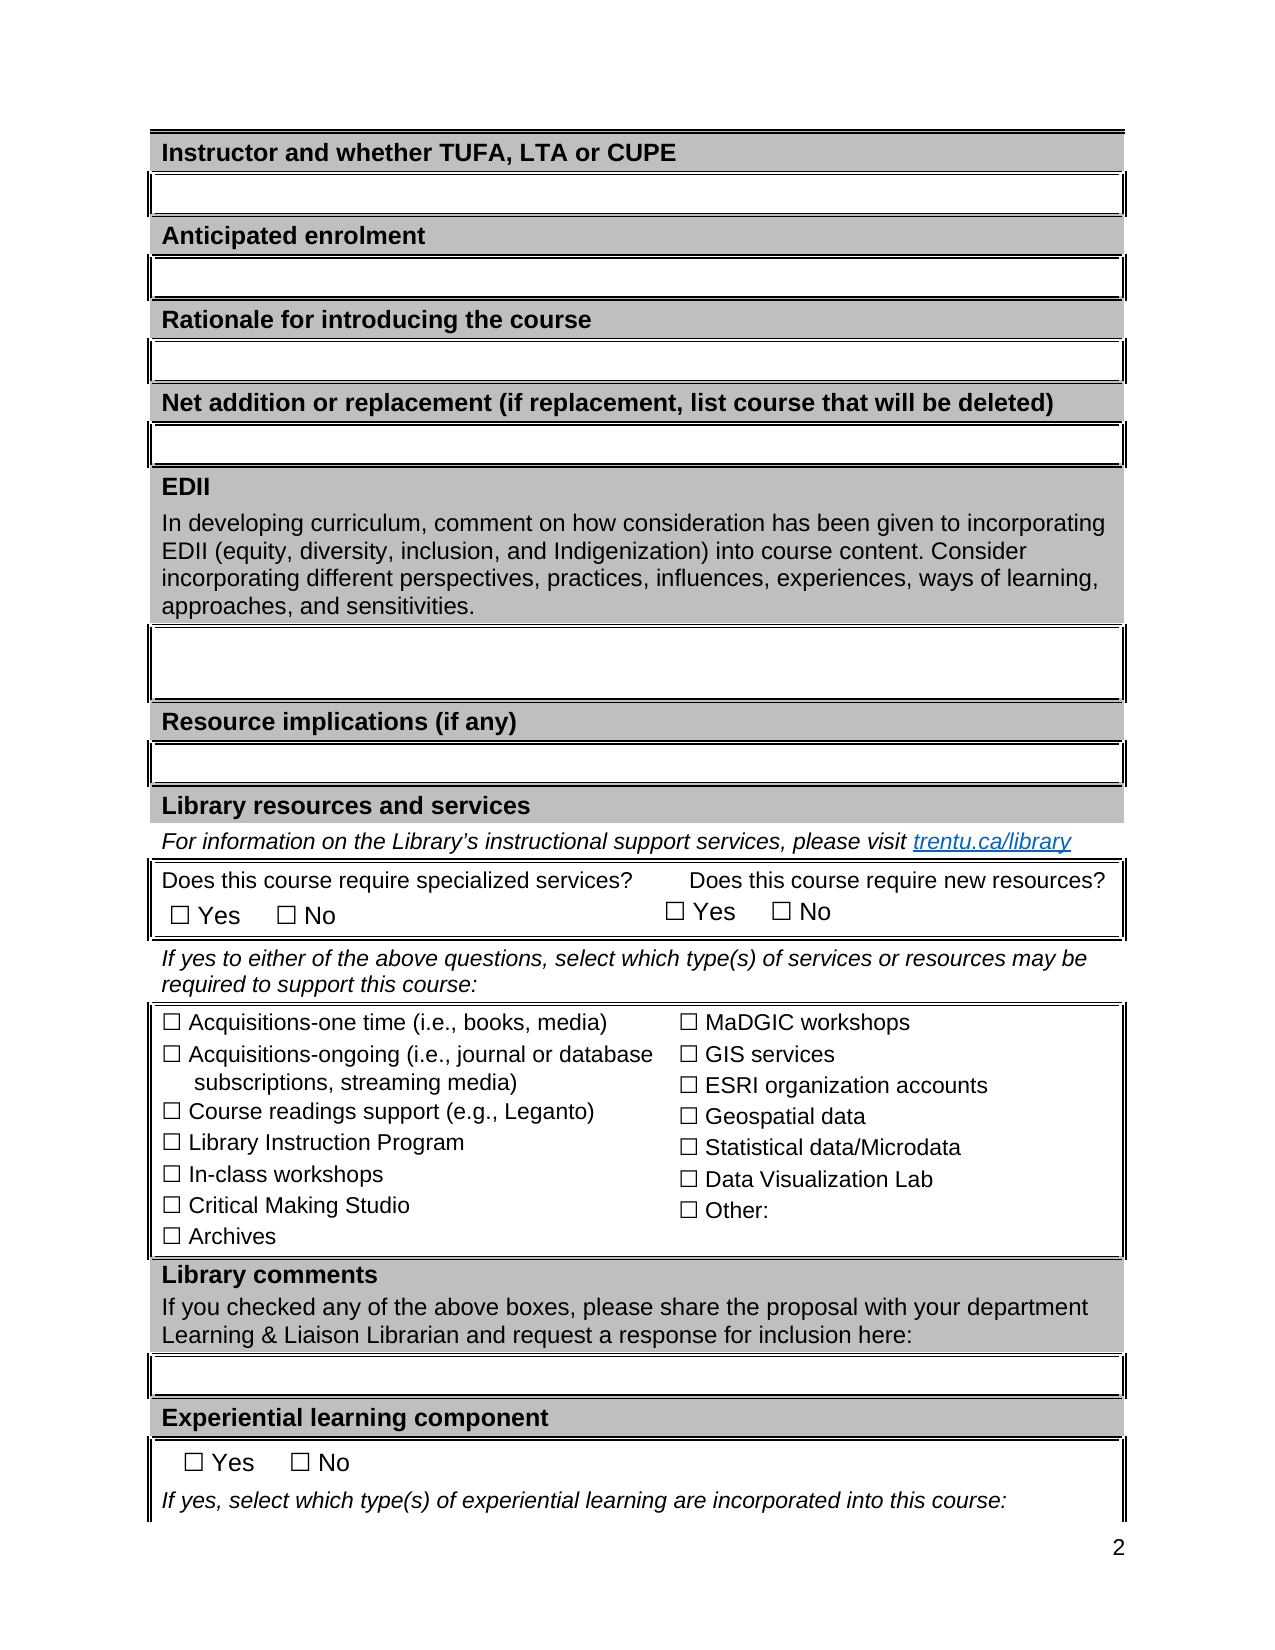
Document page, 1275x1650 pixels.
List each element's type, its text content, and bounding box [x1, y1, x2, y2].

table_cell [150, 171, 1124, 212]
table_cell Resource implications (if any) [150, 698, 1124, 740]
table_cell Experiential learning component [150, 1394, 1124, 1436]
table_cell Acquisitions-one time (i.e., books, media) Acquisitions-ongoing (i.e., journal or database subscriptions, streaming media) Course readings support (e.g., Leganto) Library Instruction Program In-class workshops Critical Making Studio Archives [150, 1002, 666, 1256]
table_cell [150, 740, 1124, 782]
table_cell Rationale for introducing the course [150, 296, 1124, 338]
table_cell [150, 254, 1124, 296]
table_cell For information on the Library’s instructional support services, please visit trentu.ca/library [150, 824, 1124, 858]
table_cell [150, 421, 1124, 463]
table_cell Does this course require new resources? Yes No [652, 858, 1124, 936]
table_cell Instructor and whether TUFA, LTA or CUPE [150, 134, 1124, 171]
table_cell Yes No If yes, select which type(s) of experiential learning are incorporated into this course: [150, 1436, 1124, 1522]
table_cell [150, 624, 1124, 698]
table_cell Does this course require specialized services? Yes No [150, 858, 652, 936]
table_cell Library comments If you checked any of the above boxes, please share the proposal with your department Learning & Liaison Librarian and request a response for inclusion here: [150, 1256, 1124, 1352]
table_cell Net addition or replacement (if replacement, list course that will be deleted) [150, 380, 1124, 421]
table_cell MaDGIC workshops GIS services ESRI organization accounts Geospatial data Statistical data/Microdata Data Visualization Lab Other: [666, 1002, 1124, 1256]
table_cell Library resources and services [150, 782, 1124, 823]
table_cell EDII [150, 463, 1124, 505]
table_cell [150, 338, 1124, 379]
table_cell Anticipated enrolment [150, 213, 1124, 254]
table_cell If yes to either of the above questions, select which type(s) of services or resources may be required to support this course: [150, 936, 1124, 1002]
table_cell [150, 1353, 1124, 1394]
table_cell In developing curriculum, comment on how consideration has been given to incorporating EDII (equity, diversity, inclusion, and Indigenization) into course content. Consider incorporating different perspectives, practices, influences, experiences, ways of learning, approaches, and sensitivities. [150, 505, 1124, 623]
